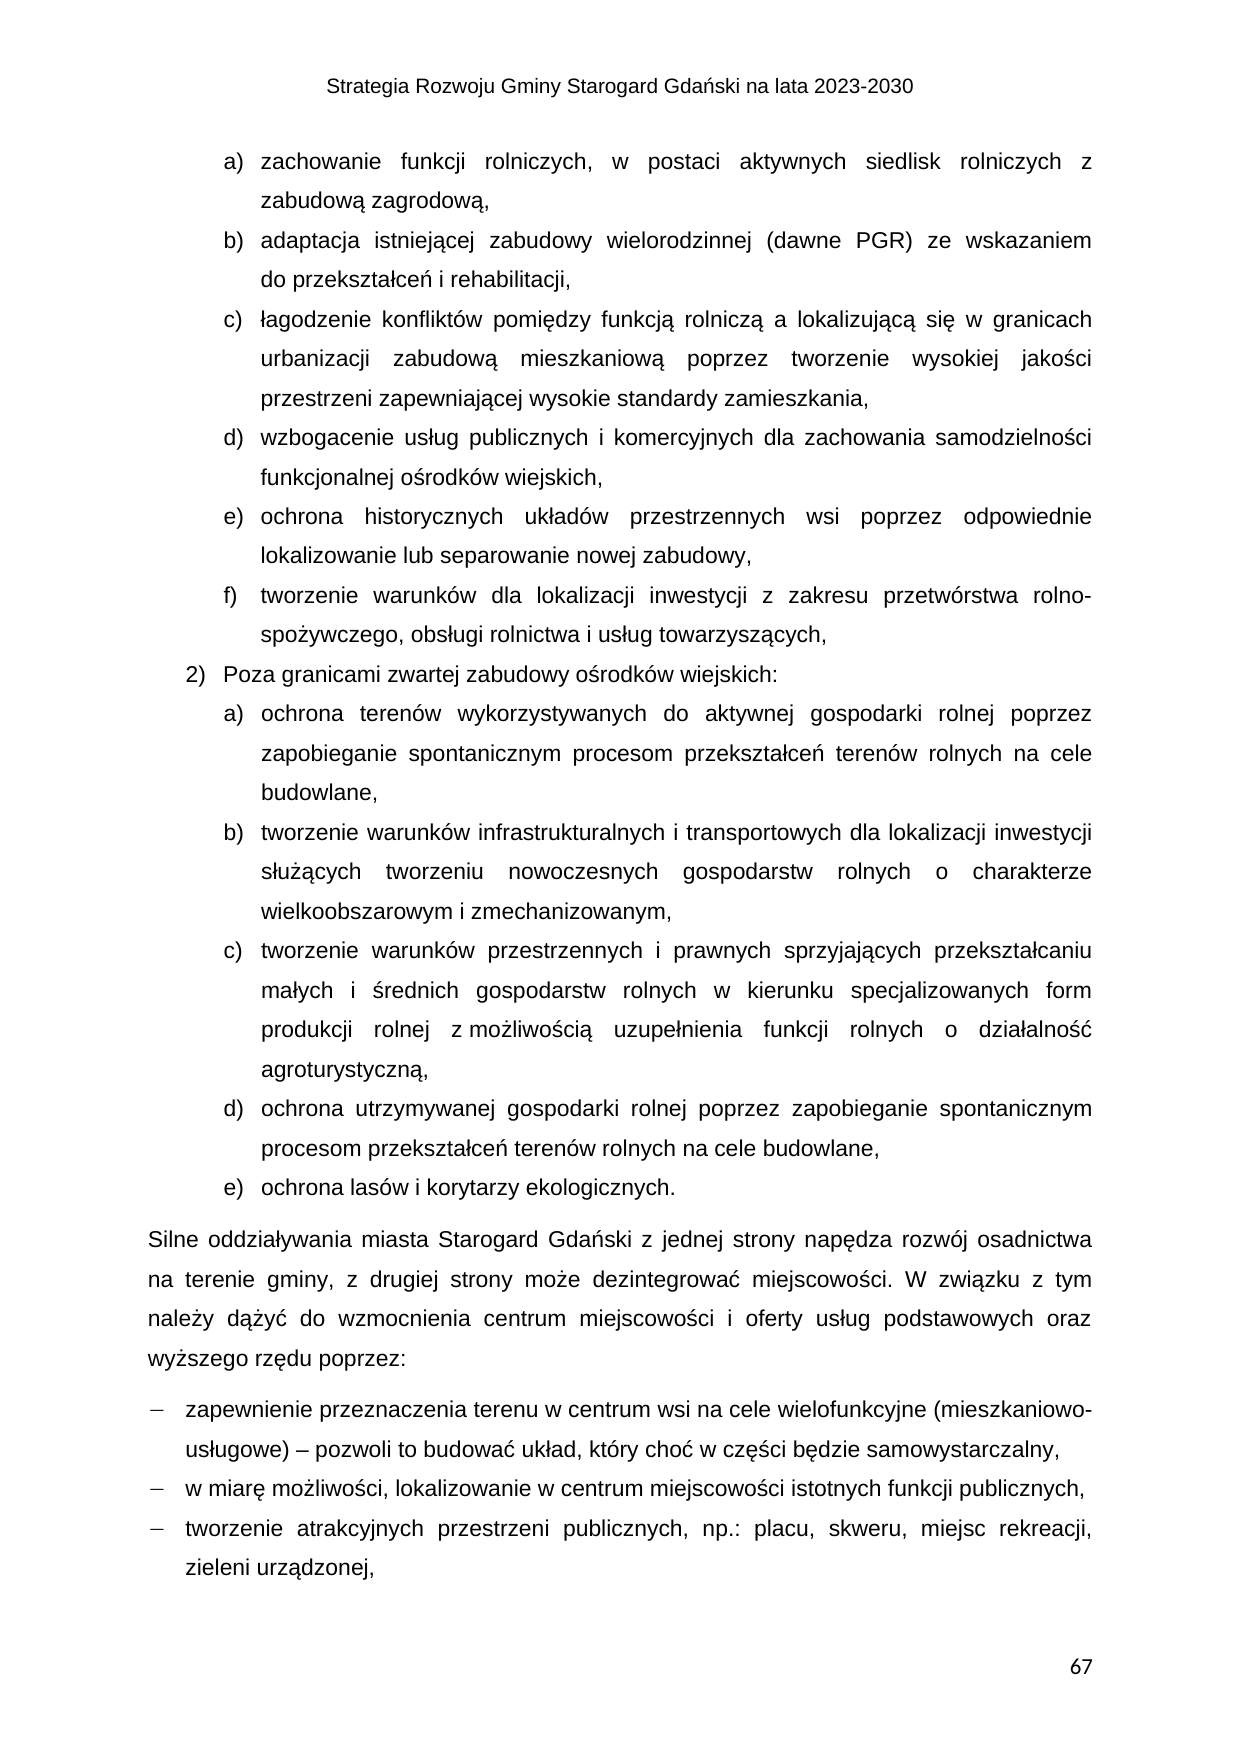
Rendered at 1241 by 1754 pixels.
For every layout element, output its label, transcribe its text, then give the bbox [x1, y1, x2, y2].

list zapewnienie przeznaczenia terenu w centrum wsi na cele wielofunkcyjne (mieszkaniowo-usługowe) – pozwoli to budować układ, który choć w części będzie samowystarczalny, [148, 1396, 1093, 1462]
list tworzenie warunków przestrzennych i prawnych sprzyjających przekształcaniu małych i średnich gospodarstw rolnych w kierunku specjalizowanych form produkcji rolnej z możliwością uzupełnienia funkcji rolnych o działalność agroturystyczną, [223, 937, 1093, 1082]
list tworzenie warunków infrastrukturalnych i transportowych dla lokalizacji inwestycji służących tworzeniu nowoczesnych gospodarstw rolnych o charakterze wielkoobszarowym i zmechanizowanym, [223, 819, 1093, 924]
list łagodzenie konfliktów pomiędzy funkcją rolniczą a lokalizującą się w granicach urbanizacji zabudową mieszkaniową poprzez tworzenie wysokiej jakości przestrzeni zapewniającej wysokie standardy zamieszkania, [223, 306, 1093, 411]
list tworzenie warunków dla lokalizacji inwestycji z zakresu przetwórstwa rolno-spożywczego, obsługi rolnictwa i usług towarzyszących, [223, 582, 1093, 648]
list Poza granicami zwartej zabudowy ośrodków wiejskich: [185, 661, 1093, 687]
text Silne oddziaływania miasta Starogard Gdański z jednej strony napędza rozwój osadnictwa na terenie gminy, z drugiej strony może dezintegrować miejscowości. W związku z tym należy dążyć do wzmocnienia centrum miejscowości i oferty usług podstawowych oraz wyższego rzędu poprzez: [148, 1226, 1093, 1371]
list tworzenie atrakcyjnych przestrzeni publicznych, np.: placu, skweru, miejsc rekreacji, zieleni urządzonej, [148, 1515, 1093, 1581]
list wzbogacenie usług publicznych i komercyjnych dla zachowania samodzielności funkcjonalnej ośrodków wiejskich, [223, 424, 1093, 490]
list zachowanie funkcji rolniczych, w postaci aktywnych siedlisk rolniczych z zabudową zagrodową, [223, 148, 1093, 213]
list ochrona historycznych układów przestrzennych wsi poprzez odpowiednie lokalizowanie lub separowanie nowej zabudowy, [223, 503, 1093, 569]
list w miarę możliwości, lokalizowanie w centrum miejscowości istotnych funkcji publicznych, [148, 1475, 1093, 1502]
list ochrona utrzymywanej gospodarki rolnej poprzez zapobieganie spontanicznym procesom przekształceń terenów rolnych na cele budowlane, [223, 1095, 1093, 1161]
list ochrona lasów i korytarzy ekologicznych. [223, 1174, 1093, 1200]
list ochrona terenów wykorzystywanych do aktywnej gospodarki rolnej poprzez zapobieganie spontanicznym procesom przekształceń terenów rolnych na cele budowlane, [223, 700, 1093, 806]
list adaptacja istniejącej zabudowy wielorodzinnej (dawne PGR) ze wskazaniem do przekształceń i rehabilitacji, [223, 227, 1093, 292]
